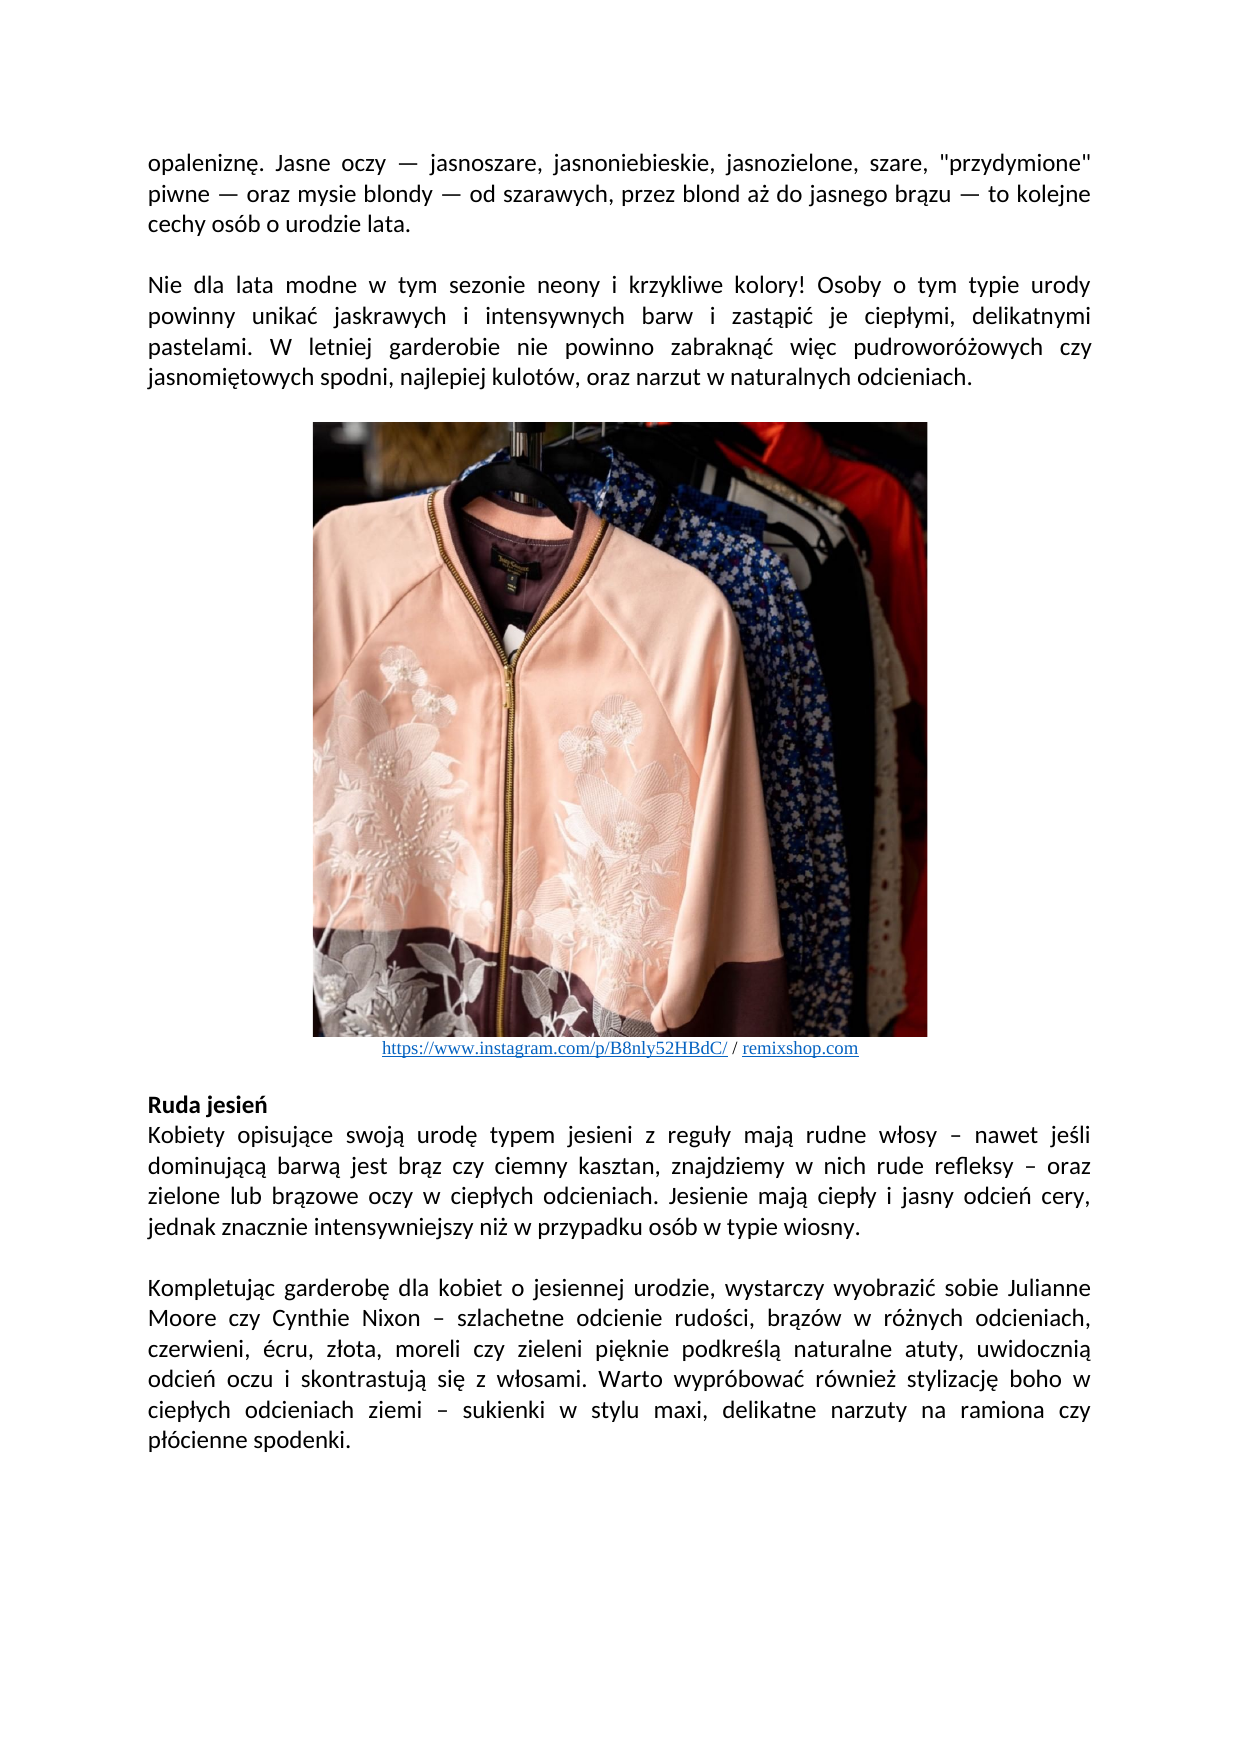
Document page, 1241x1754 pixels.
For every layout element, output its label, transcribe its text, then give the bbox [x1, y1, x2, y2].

text https://www.instagram.com/p/B8nly52HBdC/ / remixshop.com [148, 1037, 1093, 1058]
picture [312, 422, 928, 1037]
text Kobiety opisujące swoją urodę typem jesieni z reguły mają rudne włosy – nawet jeśli dominującą barwą jest brąz czy ciemny kasztan, znajdziemy w nich rude refleksy – oraz zielone lub brązowe oczy w ciepłych odcieniach. Jesienie mają ciepły i jasny odcień cery, jednak znacznie intensywniejszy niż w przypadku osób w typie wiosny. [148, 1119, 1093, 1241]
text Ruda jesień [148, 1089, 1093, 1119]
text Kompletując garderobę dla kobiet o jesiennej urodzie, wystarczy wyobrazić sobie Julianne Moore czy Cynthie Nixon – szlachetne odcienie rudości, brązów w różnych odcieniach, czerwieni, écru, złota, moreli czy zieleni pięknie podkreślą naturalne atuty, uwidocznią odcień oczu i skontrastują się z włosami. Warto wypróbować również stylizację boho w ciepłych odcieniach ziemi – sukienki w stylu maxi, delikatne narzuty na ramiona czy płócienne spodenki. [148, 1272, 1093, 1455]
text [148, 148, 1093, 239]
text Nie dla lata modne w tym sezonie neony i krzykliwe kolory! Osoby o tym typie urody powinny unikać jaskrawych i intensywnych barw i zastąpić je ciepłymi, delikatnymi pastelami. W letniej garderobie nie powinno zabraknąć więc pudroworóżowych czy jasnomiętowych spodni, najlepiej kulotów, oraz narzut w naturalnych odcieniach. [148, 270, 1093, 392]
